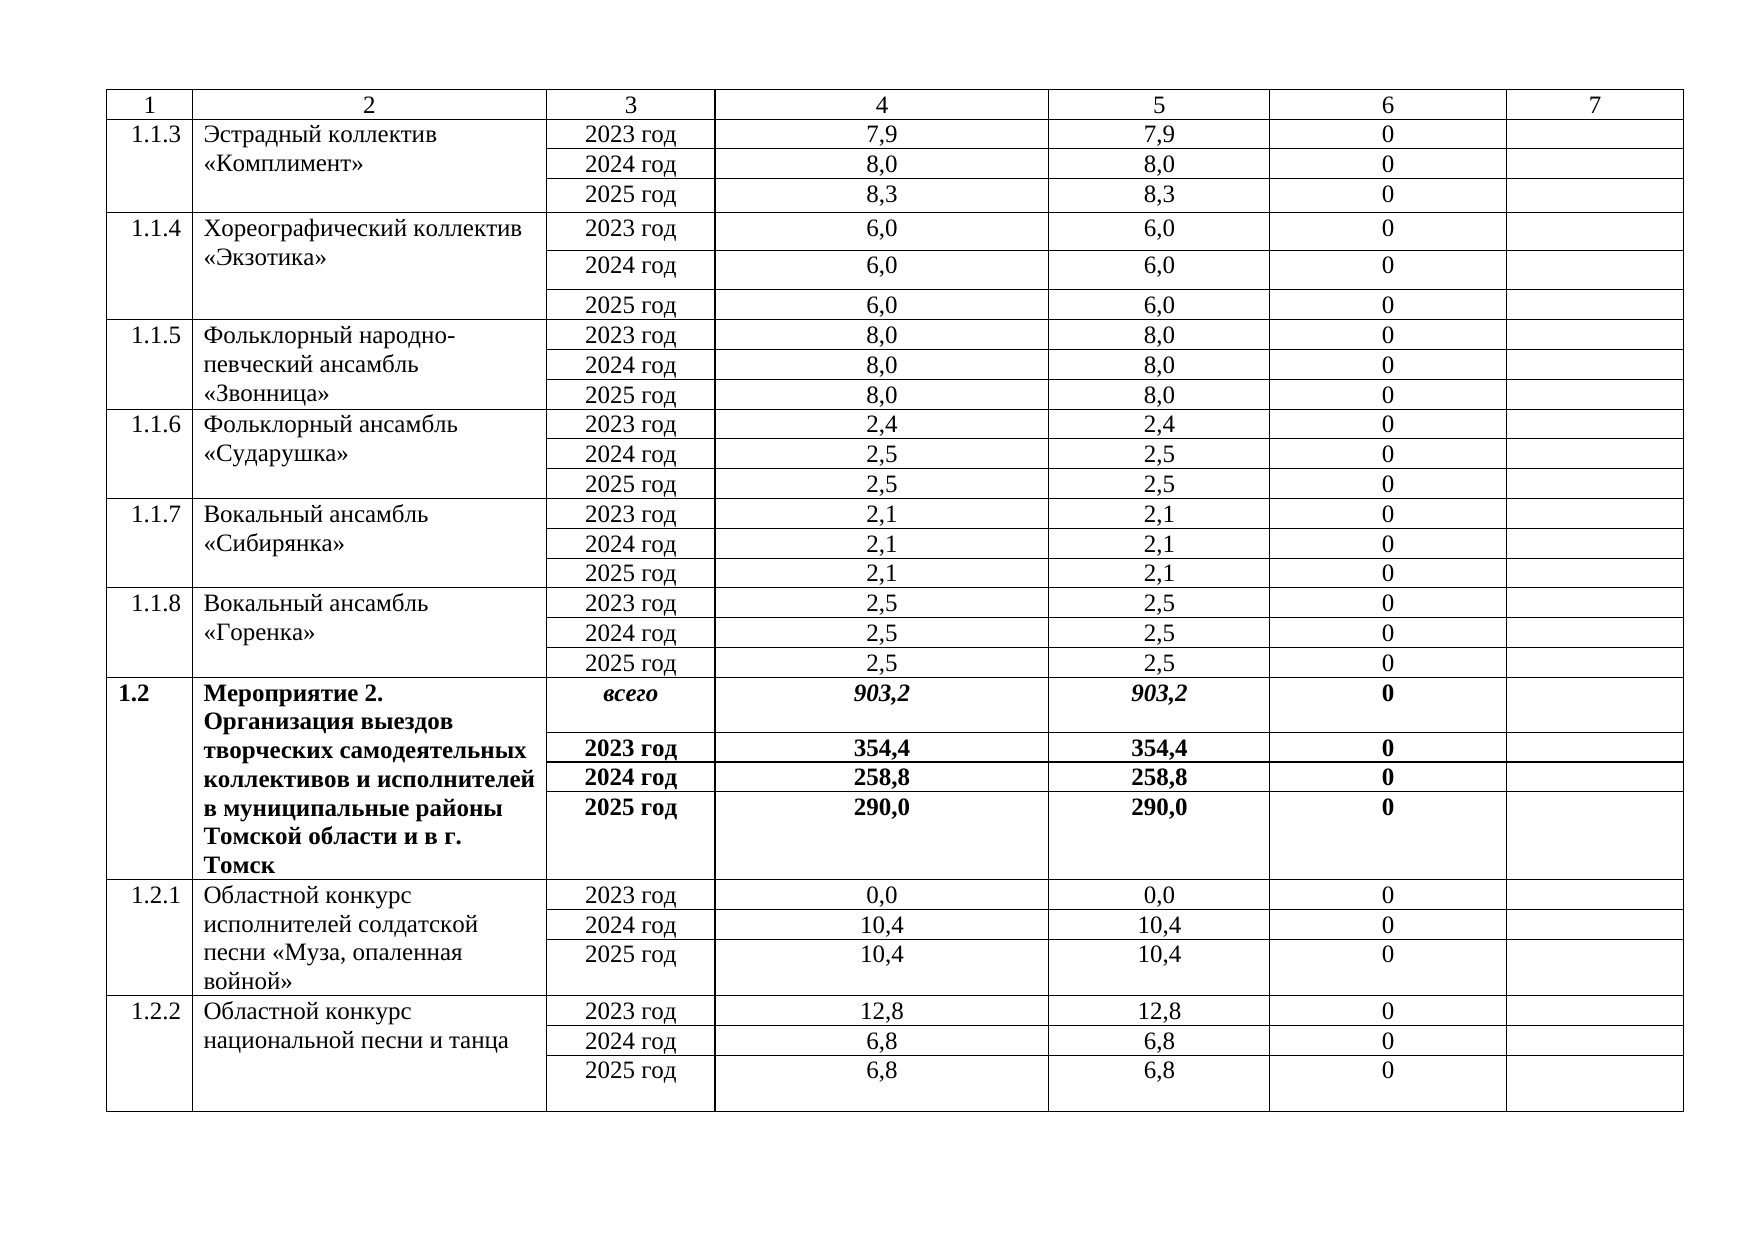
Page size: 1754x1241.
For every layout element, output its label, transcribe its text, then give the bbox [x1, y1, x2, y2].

table_cell 2024 год [547, 618, 714, 647]
table_cell 8,0 [1049, 320, 1269, 349]
table_cell 2023 год [547, 733, 714, 761]
table_cell 2,5 [1049, 618, 1269, 647]
table_cell [1507, 648, 1683, 677]
table_cell [1507, 499, 1683, 528]
table_cell 0 [1270, 179, 1506, 212]
table_cell 0 [1270, 439, 1506, 468]
table_cell 354,4 [1049, 733, 1269, 761]
table_cell 12,8 [716, 996, 1048, 1025]
table_cell [1507, 213, 1683, 249]
table_cell 8,0 [1049, 149, 1269, 178]
table_cell 290,0 [1049, 792, 1269, 879]
table_cell 1.2.2 [107, 996, 192, 1111]
table_cell 2,5 [716, 469, 1048, 498]
table_cell 2023 год [547, 213, 714, 249]
table_cell 258,8 [1049, 763, 1269, 791]
table_cell 2025 год [547, 380, 714, 408]
table_cell Областной конкурс исполнителей солдатской песни «Муза, опаленная войной» [193, 880, 546, 995]
table_cell 0 [1270, 940, 1506, 995]
table_cell 2025 год [547, 648, 714, 677]
table_cell [1507, 880, 1683, 909]
table_cell 0 [1270, 1056, 1506, 1111]
table_cell [1507, 1056, 1683, 1111]
table_cell 0 [1270, 996, 1506, 1025]
table_cell 2,1 [1049, 499, 1269, 528]
table_cell 2,1 [716, 559, 1048, 587]
table_cell 6,8 [1049, 1026, 1269, 1054]
table_cell 2024 год [547, 251, 714, 289]
table_cell 2,5 [1049, 439, 1269, 468]
table_cell [1507, 1026, 1683, 1054]
table_cell 2023 год [547, 588, 714, 617]
table_cell 0 [1270, 380, 1506, 408]
table_cell [1507, 733, 1683, 761]
table_cell 0 [1270, 559, 1506, 587]
table_cell 6,0 [1049, 251, 1269, 289]
table_cell 1.1.5 [107, 320, 192, 408]
table_cell 1.2 [107, 678, 192, 879]
table_cell [1507, 149, 1683, 178]
table_cell 1.1.6 [107, 410, 192, 498]
table_cell 8,3 [716, 179, 1048, 212]
table_cell 6,8 [1049, 1056, 1269, 1111]
table_cell 2,5 [716, 648, 1048, 677]
table_cell [1507, 251, 1683, 289]
table_cell [1507, 529, 1683, 557]
table_cell 1.1.4 [107, 213, 192, 319]
table_cell 2,4 [716, 410, 1048, 438]
table_cell 10,4 [1049, 940, 1269, 995]
table_cell 2,5 [716, 588, 1048, 617]
table_cell 0 [1270, 792, 1506, 879]
table_cell 10,4 [716, 940, 1048, 995]
table_cell всего [547, 678, 714, 732]
table_cell 0 [1270, 763, 1506, 791]
table_cell Вокальный ансамбль «Сибирянка» [193, 499, 546, 587]
table_cell 0 [1270, 290, 1506, 319]
table_cell Областной конкурс национальной песни и танца [193, 996, 546, 1111]
table_cell [1507, 469, 1683, 498]
table_cell 6,0 [1049, 290, 1269, 319]
table_cell 2023 год [547, 499, 714, 528]
table_cell 8,3 [1049, 179, 1269, 212]
table_cell 2,1 [1049, 529, 1269, 557]
table_cell 290,0 [716, 792, 1048, 879]
table_cell Хореографический коллектив «Экзотика» [193, 213, 546, 319]
table_cell Фольклорный ансамбль «Сударушка» [193, 410, 546, 498]
table_cell 6,0 [716, 213, 1048, 249]
table_cell [1507, 439, 1683, 468]
table_cell 2025 год [547, 290, 714, 319]
table_cell 2,1 [716, 529, 1048, 557]
table_cell 2,5 [1049, 469, 1269, 498]
table_cell 2025 год [547, 559, 714, 587]
table_cell 2,5 [1049, 648, 1269, 677]
table_cell 2024 год [547, 439, 714, 468]
table_cell [1507, 290, 1683, 319]
table_cell 2,5 [716, 439, 1048, 468]
table_cell 2024 год [547, 529, 714, 557]
table_cell 2024 год [547, 1026, 714, 1054]
table_cell 0 [1270, 588, 1506, 617]
table_cell 0 [1270, 733, 1506, 761]
table_cell 8,0 [716, 350, 1048, 379]
table_cell 0 [1270, 1026, 1506, 1054]
table_cell 6 [1270, 90, 1506, 118]
table_cell 8,0 [1049, 350, 1269, 379]
table_cell 2,1 [1049, 559, 1269, 587]
table_cell 6,8 [716, 1026, 1048, 1054]
table_cell 8,0 [1049, 380, 1269, 408]
table_cell 903,2 [716, 678, 1048, 732]
table_cell 1.1.7 [107, 499, 192, 587]
table_cell 0 [1270, 120, 1506, 148]
table_cell [1507, 179, 1683, 212]
table_cell 2,5 [1049, 588, 1269, 617]
table_cell 354,4 [716, 733, 1048, 761]
table_cell 8,0 [716, 380, 1048, 408]
table_cell 2,5 [716, 618, 1048, 647]
table_cell [1507, 559, 1683, 587]
table_cell 6,0 [716, 290, 1048, 319]
table_cell [1507, 678, 1683, 732]
table_cell 903,2 [1049, 678, 1269, 732]
table_cell 5 [1049, 90, 1269, 118]
table_cell 2025 год [547, 469, 714, 498]
table_cell 0 [1270, 251, 1506, 289]
table_cell [1507, 910, 1683, 938]
table_cell [1507, 940, 1683, 995]
table_cell [1507, 380, 1683, 408]
table_cell 2,1 [716, 499, 1048, 528]
table_cell 8,0 [716, 320, 1048, 349]
table_cell 3 [547, 90, 714, 118]
table_cell 0,0 [1049, 880, 1269, 909]
table_cell 12,8 [1049, 996, 1269, 1025]
table_cell 0 [1270, 350, 1506, 379]
table_cell 2025 год [547, 792, 714, 879]
table_cell 10,4 [1049, 910, 1269, 938]
table_cell 1.1.3 [107, 120, 192, 212]
table_cell 0 [1270, 410, 1506, 438]
table_cell Эстрадный коллектив «Комплимент» [193, 120, 546, 212]
table_cell 2024 год [547, 763, 714, 791]
table_cell 2025 год [547, 179, 714, 212]
table_cell 0 [1270, 529, 1506, 557]
table_cell 6,0 [1049, 213, 1269, 249]
table_cell 2025 год [547, 1056, 714, 1111]
table_cell 6,8 [716, 1056, 1048, 1111]
table_cell 0 [1270, 320, 1506, 349]
table_cell 7,9 [1049, 120, 1269, 148]
table_cell [1507, 320, 1683, 349]
table_cell [1507, 996, 1683, 1025]
table_cell 2023 год [547, 996, 714, 1025]
table_cell 0 [1270, 499, 1506, 528]
table_cell 2024 год [547, 149, 714, 178]
table_cell [1507, 120, 1683, 148]
table_cell 2023 год [547, 880, 714, 909]
table_cell Мероприятие 2. Организация выездов творческих самодеятельных коллективов и исполнителей в муниципальные районы Томской области и в г. Томск [193, 678, 546, 879]
table_cell 7 [1507, 90, 1683, 118]
table_cell 8,0 [716, 149, 1048, 178]
table_cell [1507, 618, 1683, 647]
table_cell 7,9 [716, 120, 1048, 148]
table_cell 10,4 [716, 910, 1048, 938]
table_cell 0,0 [716, 880, 1048, 909]
table_cell 2023 год [547, 410, 714, 438]
table_cell 2024 год [547, 350, 714, 379]
table_cell [1507, 588, 1683, 617]
table_cell [1507, 792, 1683, 879]
table_cell 0 [1270, 880, 1506, 909]
table_cell 2 [193, 90, 546, 118]
table_cell 2024 год [547, 910, 714, 938]
table_cell [1507, 410, 1683, 438]
table_cell Вокальный ансамбль «Горенка» [193, 588, 546, 677]
table_cell [1507, 350, 1683, 379]
table_cell Фольклорный народно-певческий ансамбль «Звонница» [193, 320, 546, 408]
table_cell 1.1.8 [107, 588, 192, 677]
table_cell 4 [716, 90, 1048, 118]
table_cell 6,0 [716, 251, 1048, 289]
table_cell 2025 год [547, 940, 714, 995]
table_cell 2023 год [547, 120, 714, 148]
table_cell 1.2.1 [107, 880, 192, 995]
table_cell 0 [1270, 213, 1506, 249]
table_cell 0 [1270, 149, 1506, 178]
table_cell 0 [1270, 678, 1506, 732]
table_cell 2023 год [547, 320, 714, 349]
table_cell 0 [1270, 910, 1506, 938]
table_cell 1 [107, 90, 192, 118]
table_cell 0 [1270, 618, 1506, 647]
table_cell 258,8 [716, 763, 1048, 791]
table_cell 2,4 [1049, 410, 1269, 438]
table_cell [1507, 763, 1683, 791]
table_cell 0 [1270, 648, 1506, 677]
table_cell 0 [1270, 469, 1506, 498]
